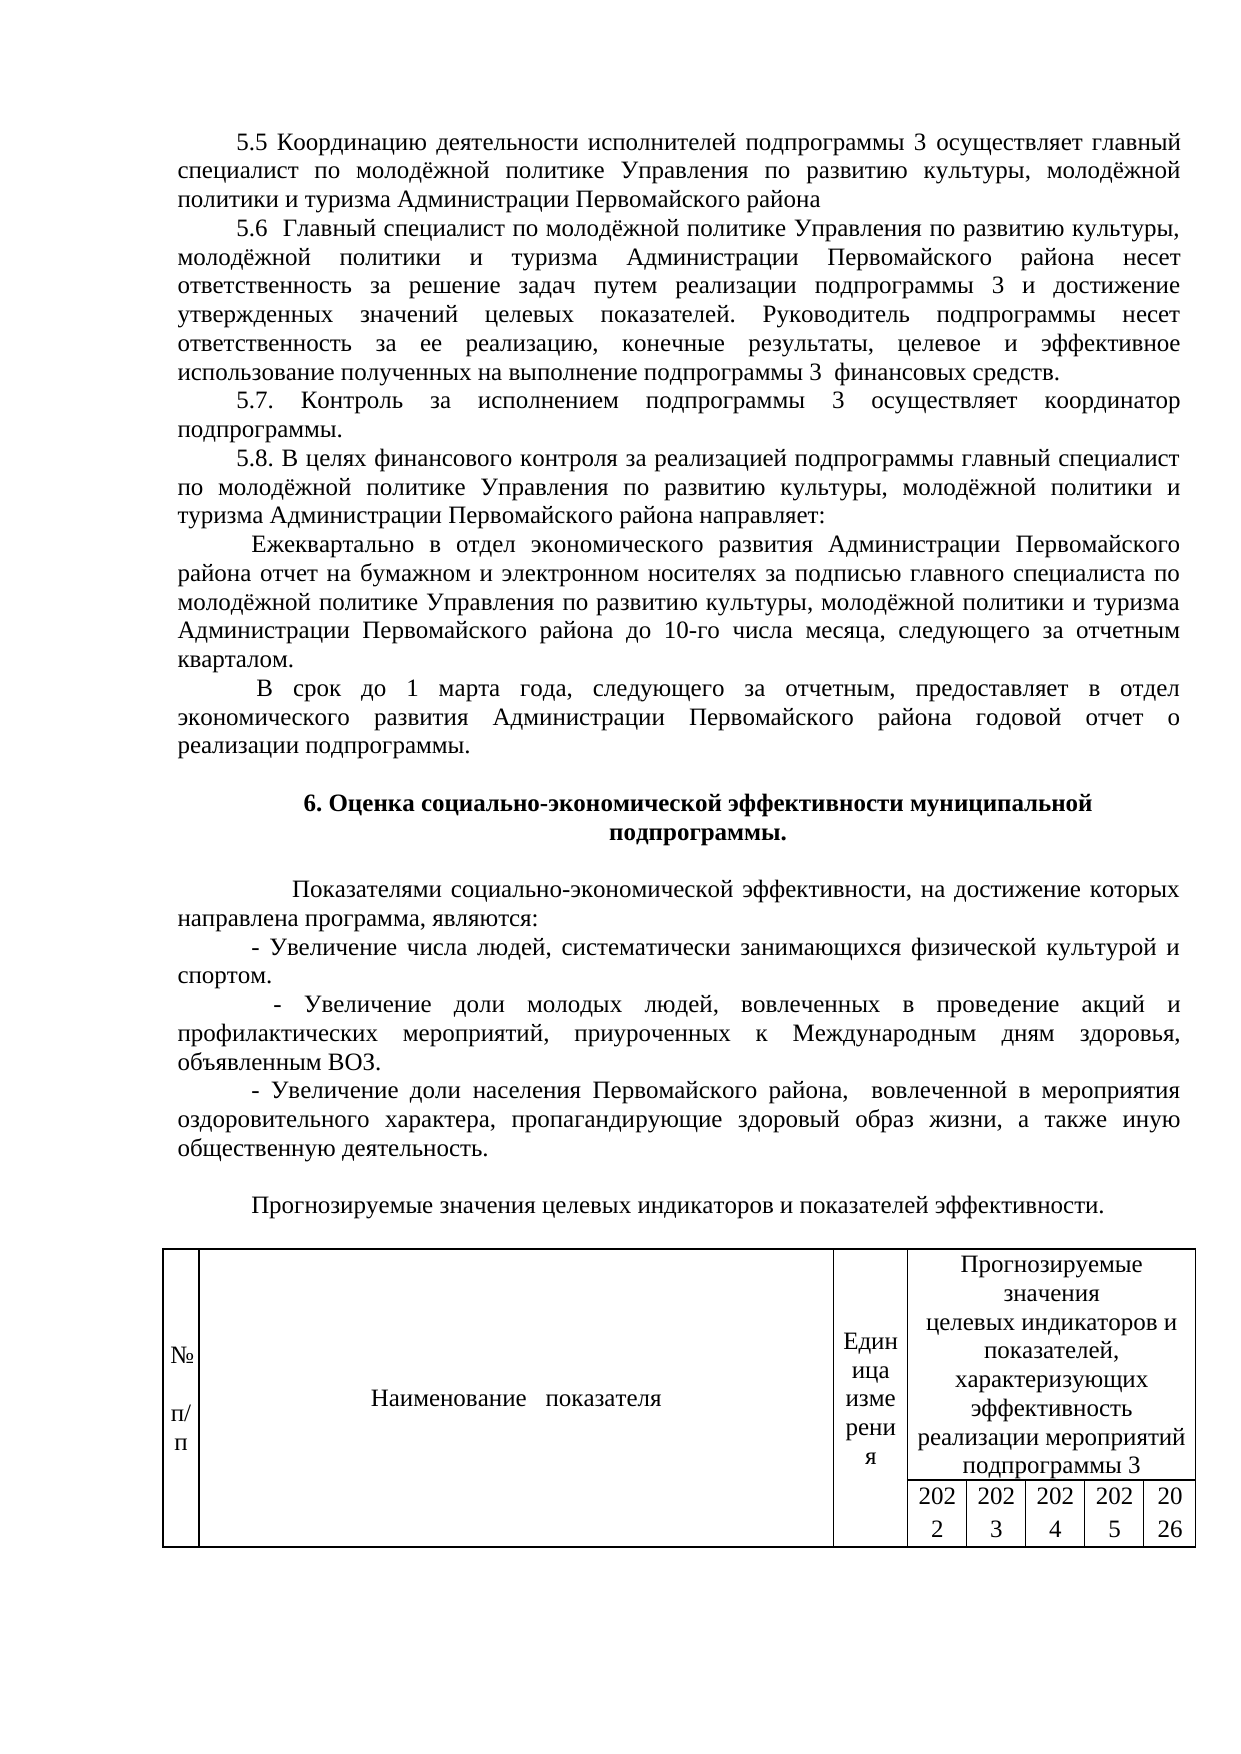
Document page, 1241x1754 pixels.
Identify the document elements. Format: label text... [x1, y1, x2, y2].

text 6. Оценка социально-экономической эффективности муниципальной подпрограммы. [215, 788, 1181, 845]
text Показателями социально-экономической эффективности, на достижение которых направлена программа, являются: [177, 874, 1181, 932]
text - Увеличение доли молодых людей, вовлеченных в проведение акций и профилактических мероприятий, приуроченных к Международным дням здоровья, объявленным ВОЗ. [177, 989, 1181, 1075]
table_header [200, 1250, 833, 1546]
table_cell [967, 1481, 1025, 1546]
text В срок до 1 марта года, следующего за отчетным, предоставляет в отдел экономического развития Администрации Первомайского района годовой отчет о реализации подпрограммы. [177, 673, 1181, 759]
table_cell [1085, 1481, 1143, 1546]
text Ежеквартально в отдел экономического развития Администрации Первомайского района отчет на бумажном и электронном носителях за подписью главного специалиста по молодёжной политике Управления по развитию культуры, молодёжной политики и туризма Администрации Первомайского района до 10-го числа месяца, следующего за отчетным кварталом. [177, 529, 1181, 673]
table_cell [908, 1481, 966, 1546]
text Прогнозируемые значения целевых индикаторов и показателей эффективности. [177, 1190, 1181, 1219]
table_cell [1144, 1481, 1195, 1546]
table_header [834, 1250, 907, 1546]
text 5.8. В целях финансового контроля за реализацией подпрограммы главный специалист по молодёжной политике Управления по развитию культуры, молодёжной политики и туризма Администрации Первомайского района направляет: [177, 443, 1181, 529]
text 5.7. Контроль за исполнением подпрограммы 3 осуществляет координатор подпрограммы. [177, 385, 1181, 443]
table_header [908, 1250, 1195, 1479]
text - Увеличение числа людей, систематически занимающихся физической культурой и спортом. [177, 932, 1181, 989]
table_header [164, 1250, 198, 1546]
text 5.6 Главный специалист по молодёжной политике Управления по развитию культуры, молодёжной политики и туризма Администрации Первомайского района несет ответственность за решение задач путем реализации подпрограммы 3 и достижение утвержденных значений целевых показателей. Руководитель подпрограммы несет ответственность за ее реализацию, конечные результаты, целевое и эффективное использование полученных на выполнение подпрограммы 3 финансовых средств. [177, 213, 1181, 385]
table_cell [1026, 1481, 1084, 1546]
text - Увеличение доли населения Первомайского района, вовлеченной в мероприятия оздоровительного характера, пропагандирующие здоровый образ жизни, а также иную общественную деятельность. [177, 1075, 1181, 1162]
text 5.5 Координацию деятельности исполнителей подпрограммы 3 осуществляет главный специалист по молодёжной политике Управления по развитию культуры, молодёжной политики и туризма Администрации Первомайского района [177, 127, 1181, 213]
